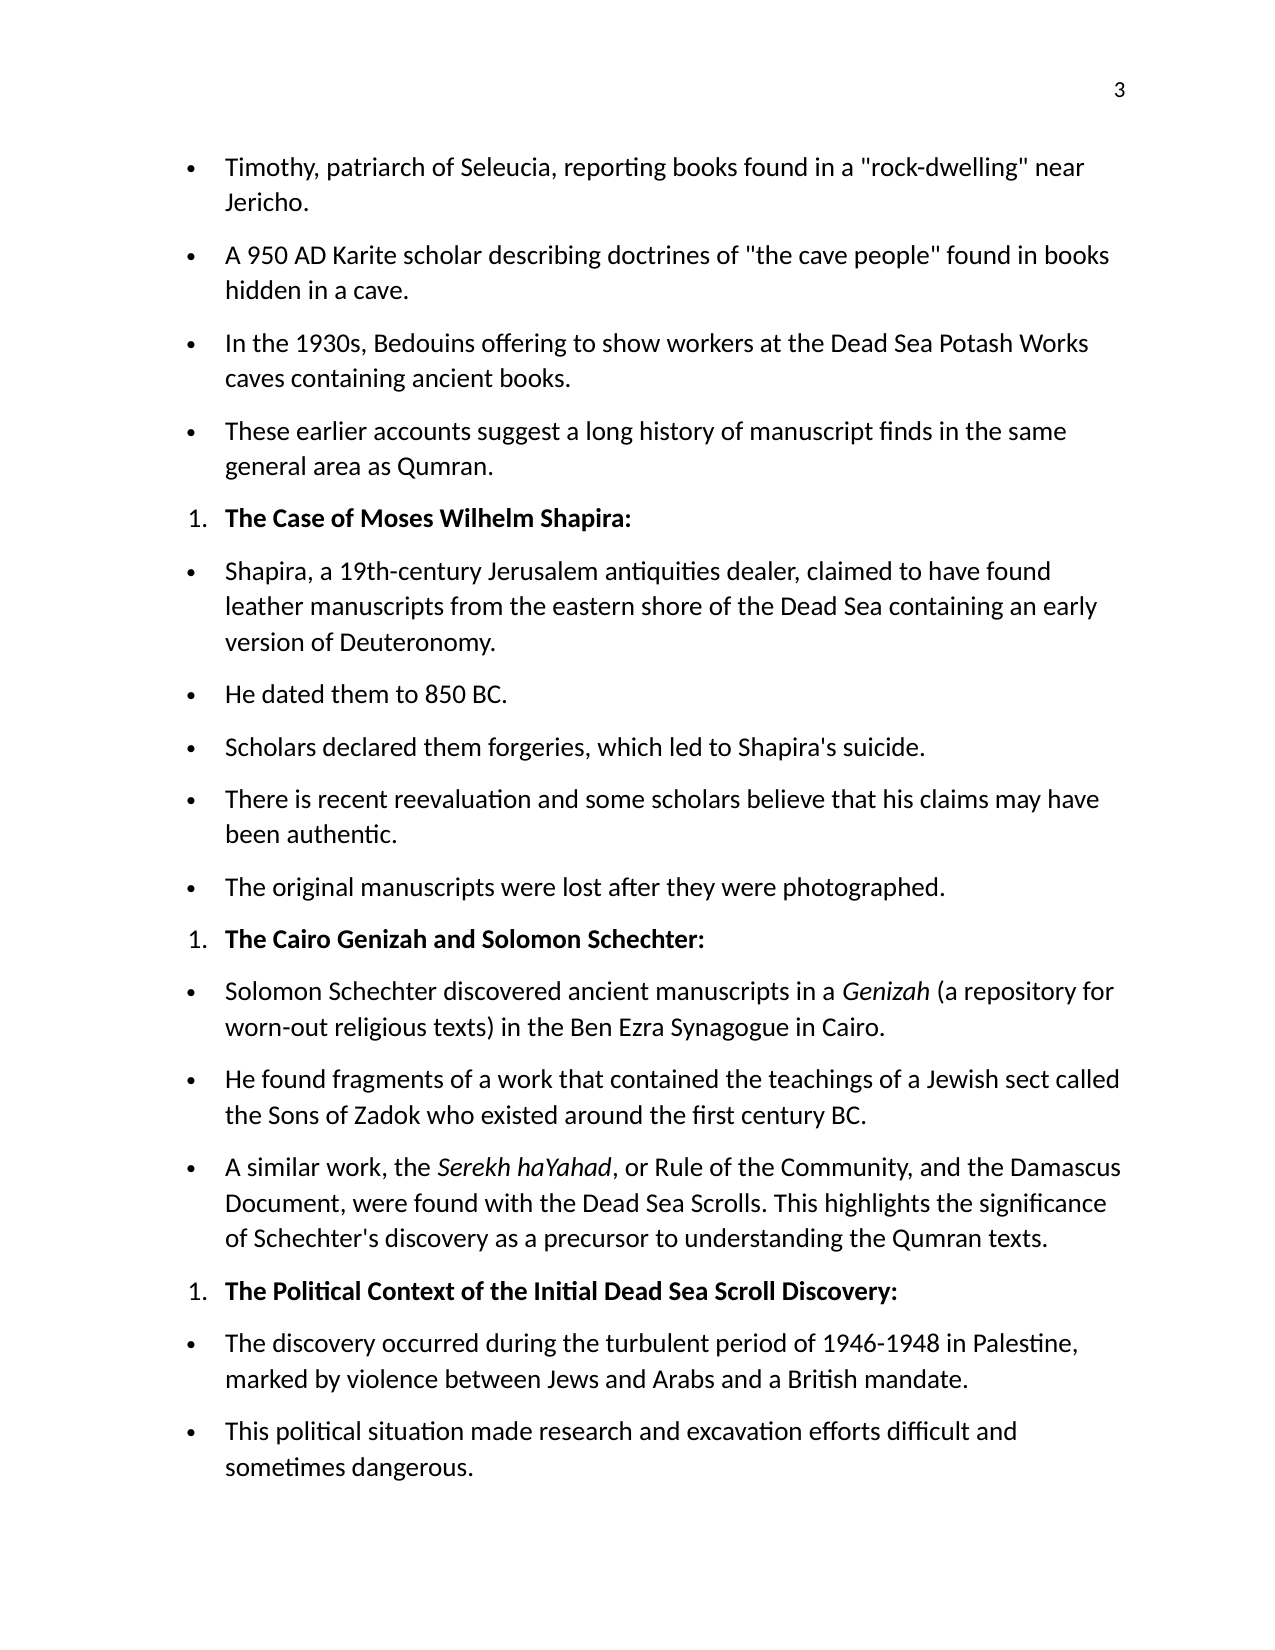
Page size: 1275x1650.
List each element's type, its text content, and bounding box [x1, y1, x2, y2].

list Solomon Schechter discovered ancient manuscripts in a Genizah (a repository for worn-out religious texts) in the Ben Ezra Synagogue in Cairo. [187, 974, 1125, 1043]
list The Cairo Genizah and Solomon Schechter: [187, 922, 1125, 955]
list This political situation made research and excavation efforts difficult and sometimes dangerous. [187, 1414, 1125, 1483]
list In the 1930s, Bedouins offering to show workers at the Dead Sea Potash Works caves containing ancient books. [187, 326, 1125, 394]
list There is recent reevaluation and some scholars believe that his claims may have been authentic. [187, 782, 1125, 851]
list The original manuscripts were lost after they were photographed. [187, 870, 1125, 903]
list A 950 AD Karite scholar describing doctrines of "the cave people" found in books hidden in a cave. [187, 238, 1125, 307]
list Shapira, a 19th-century Jerusalem antiquities dealer, claimed to have found leather manuscripts from the eastern shore of the Dead Sea containing an early version of Deuteronomy. [187, 554, 1125, 658]
list The Case of Moses Wilhelm Shapira: [187, 502, 1125, 535]
list A similar work, the Serekh haYahad, or Rule of the Community, and the Damascus Document, were found with the Dead Sea Scrolls. This highlights the significance of Schechter's discovery as a precursor to understanding the Qumran texts. [187, 1150, 1125, 1255]
list He dated them to 850 BC. [187, 677, 1125, 711]
list Timothy, patriarch of Seleucia, reporting books found in a "rock-dwelling" near Jericho. [187, 150, 1125, 219]
list The discovery occurred during the turbulent period of 1946-1948 in Palestine, marked by violence between Jews and Arabs and a British mandate. [187, 1326, 1125, 1395]
list These earlier accounts suggest a long history of manuscript finds in the same general area as Qumran. [187, 414, 1125, 482]
list The Political Context of the Initial Dead Sea Scroll Discovery: [187, 1274, 1125, 1307]
list Scholars declared them forgeries, which led to Shapira's suicide. [187, 730, 1125, 763]
list He found fragments of a work that contained the teachings of a Jewish sect called the Sons of Zadok who existed around the first century BC. [187, 1062, 1125, 1131]
